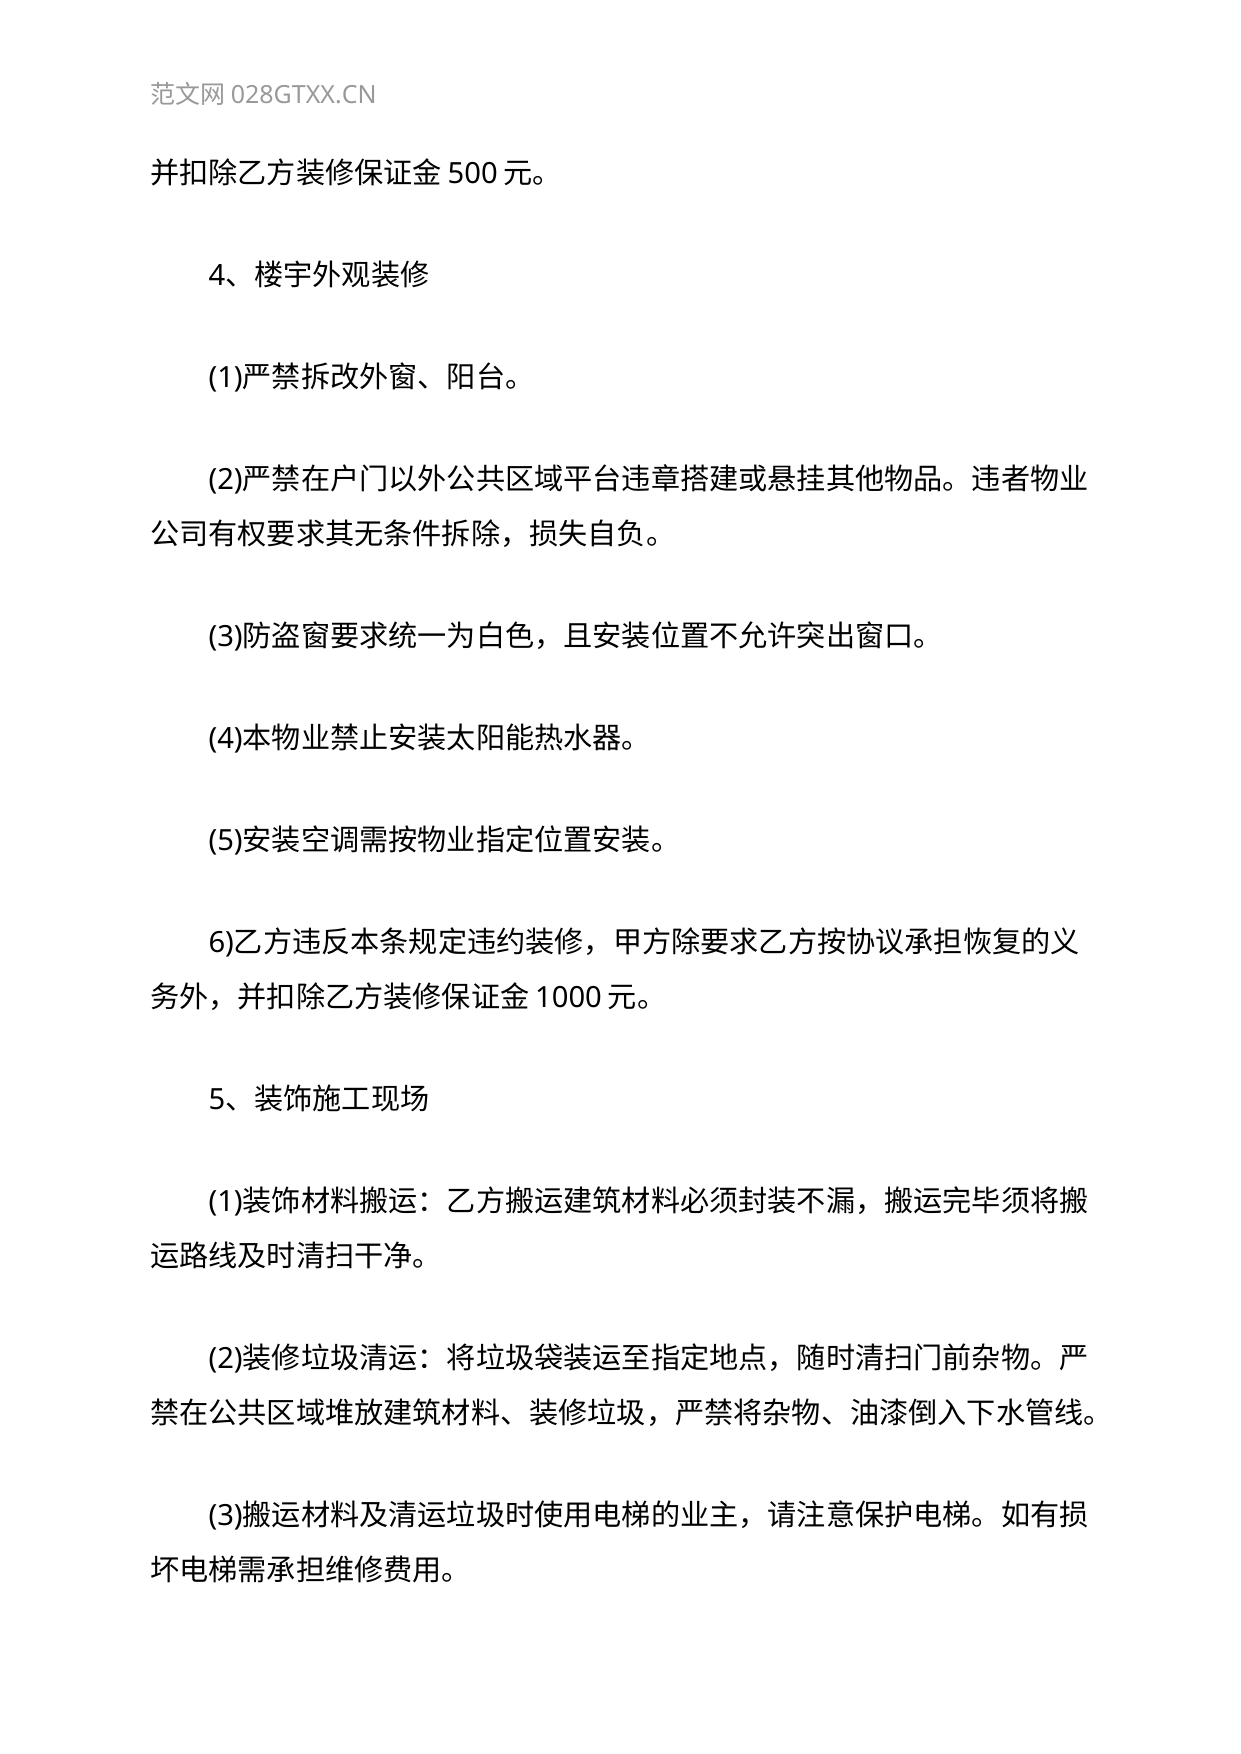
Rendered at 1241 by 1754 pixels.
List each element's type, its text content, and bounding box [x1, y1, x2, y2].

text 4、楼宇外观装修 [150, 252, 1090, 294]
text (1)装饰材料搬运：乙方搬运建筑材料必须封装不漏，搬运完毕须将搬运路线及时清扫干净。 [150, 1178, 1090, 1275]
text (5)安装空调需按物业指定位置安装。 [150, 817, 1090, 859]
text (3)防盗窗要求统一为白色，且安装位置不允许突出窗口。 [150, 613, 1090, 655]
text (2)严禁在户门以外公共区域平台违章搭建或悬挂其他物品。违者物业公司有权要求其无条件拆除，损失自负。 [150, 456, 1090, 553]
text (1)严禁拆改外窗、阳台。 [150, 354, 1090, 396]
text (3)搬运材料及清运垃圾时使用电梯的业主，请注意保护电梯。如有损坏电梯需承担维修费用。 [150, 1491, 1090, 1588]
text 6)乙方违反本条规定违约装修，甲方除要求乙方按协议承担恢复的义务外，并扣除乙方装修保证金1000元。 [150, 919, 1090, 1016]
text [150, 150, 1090, 192]
text (4)本物业禁止安装太阳能热水器。 [150, 715, 1090, 757]
text 5、装饰施工现场 [150, 1076, 1090, 1118]
text (2)装修垃圾清运：将垃圾袋装运至指定地点，随时清扫门前杂物。严禁在公共区域堆放建筑材料、装修垃圾，严禁将杂物、油漆倒入下水管线。 [150, 1334, 1090, 1432]
